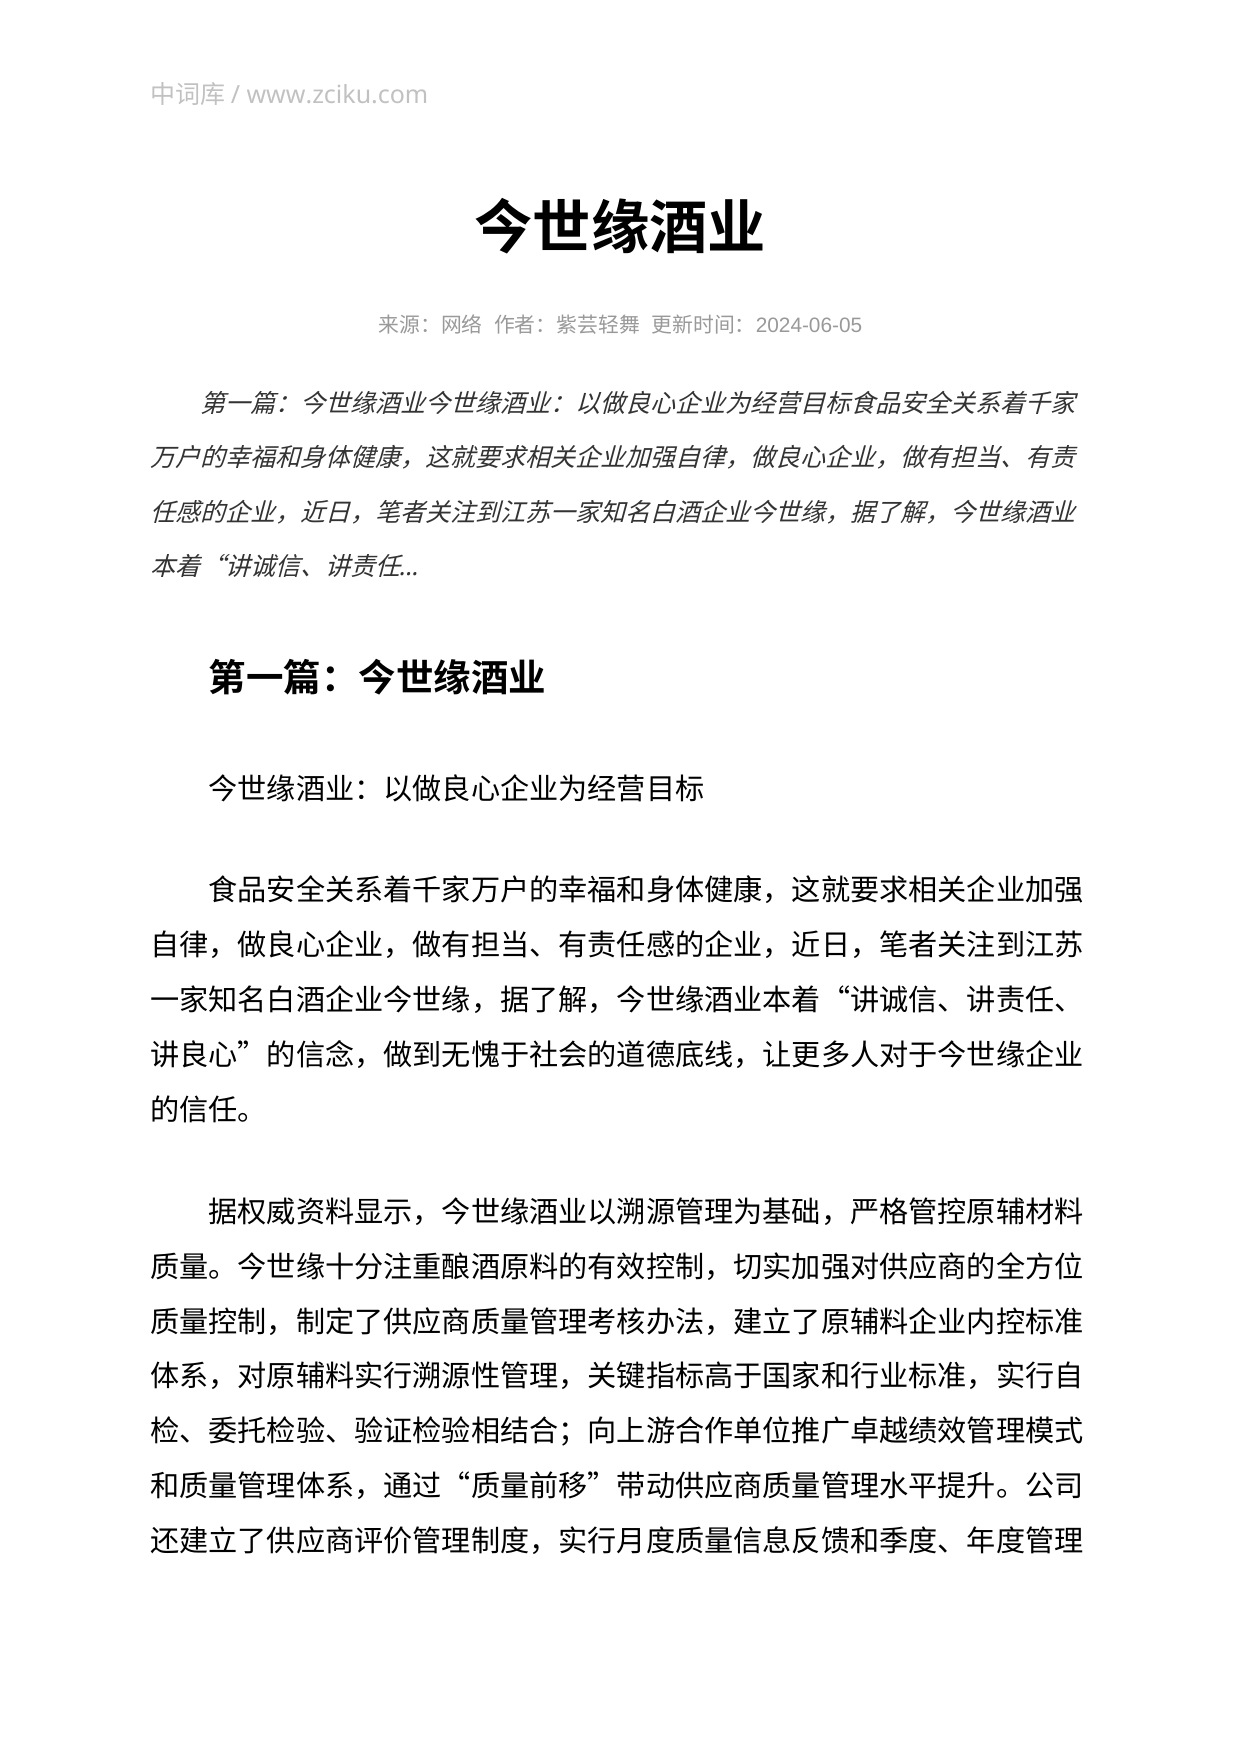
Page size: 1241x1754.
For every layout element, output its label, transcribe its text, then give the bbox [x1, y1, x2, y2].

text 来源：网络 作者：紫芸轻舞 更新时间：2024-06-05 [150, 313, 1090, 337]
text 第一篇：今世缘酒业 [150, 648, 1090, 702]
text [150, 1188, 1090, 1560]
text 今世缘酒业：以做良心企业为经营目标 [150, 765, 1090, 807]
subtitle 今世缘酒业 [150, 181, 1090, 266]
text 第一篇：今世缘酒业今世缘酒业：以做良心企业为经营目标食品安全关系着千家万户的幸福和身体健康，这就要求相关企业加强自律，做良心企业，做有担当、有责任感的企业，近日，笔者关注到江苏一家知名白酒企业今世缘，据了解，今世缘酒业本着“讲诚信、讲责任... [150, 383, 1090, 583]
text 食品安全关系着千家万户的幸福和身体健康，这就要求相关企业加强自律，做良心企业，做有担当、有责任感的企业，近日，笔者关注到江苏一家知名白酒企业今世缘，据了解，今世缘酒业本着“讲诚信、讲责任、讲良心”的信念，做到无愧于社会的道德底线，让更多人对于今世缘企业的信任。 [150, 867, 1090, 1129]
